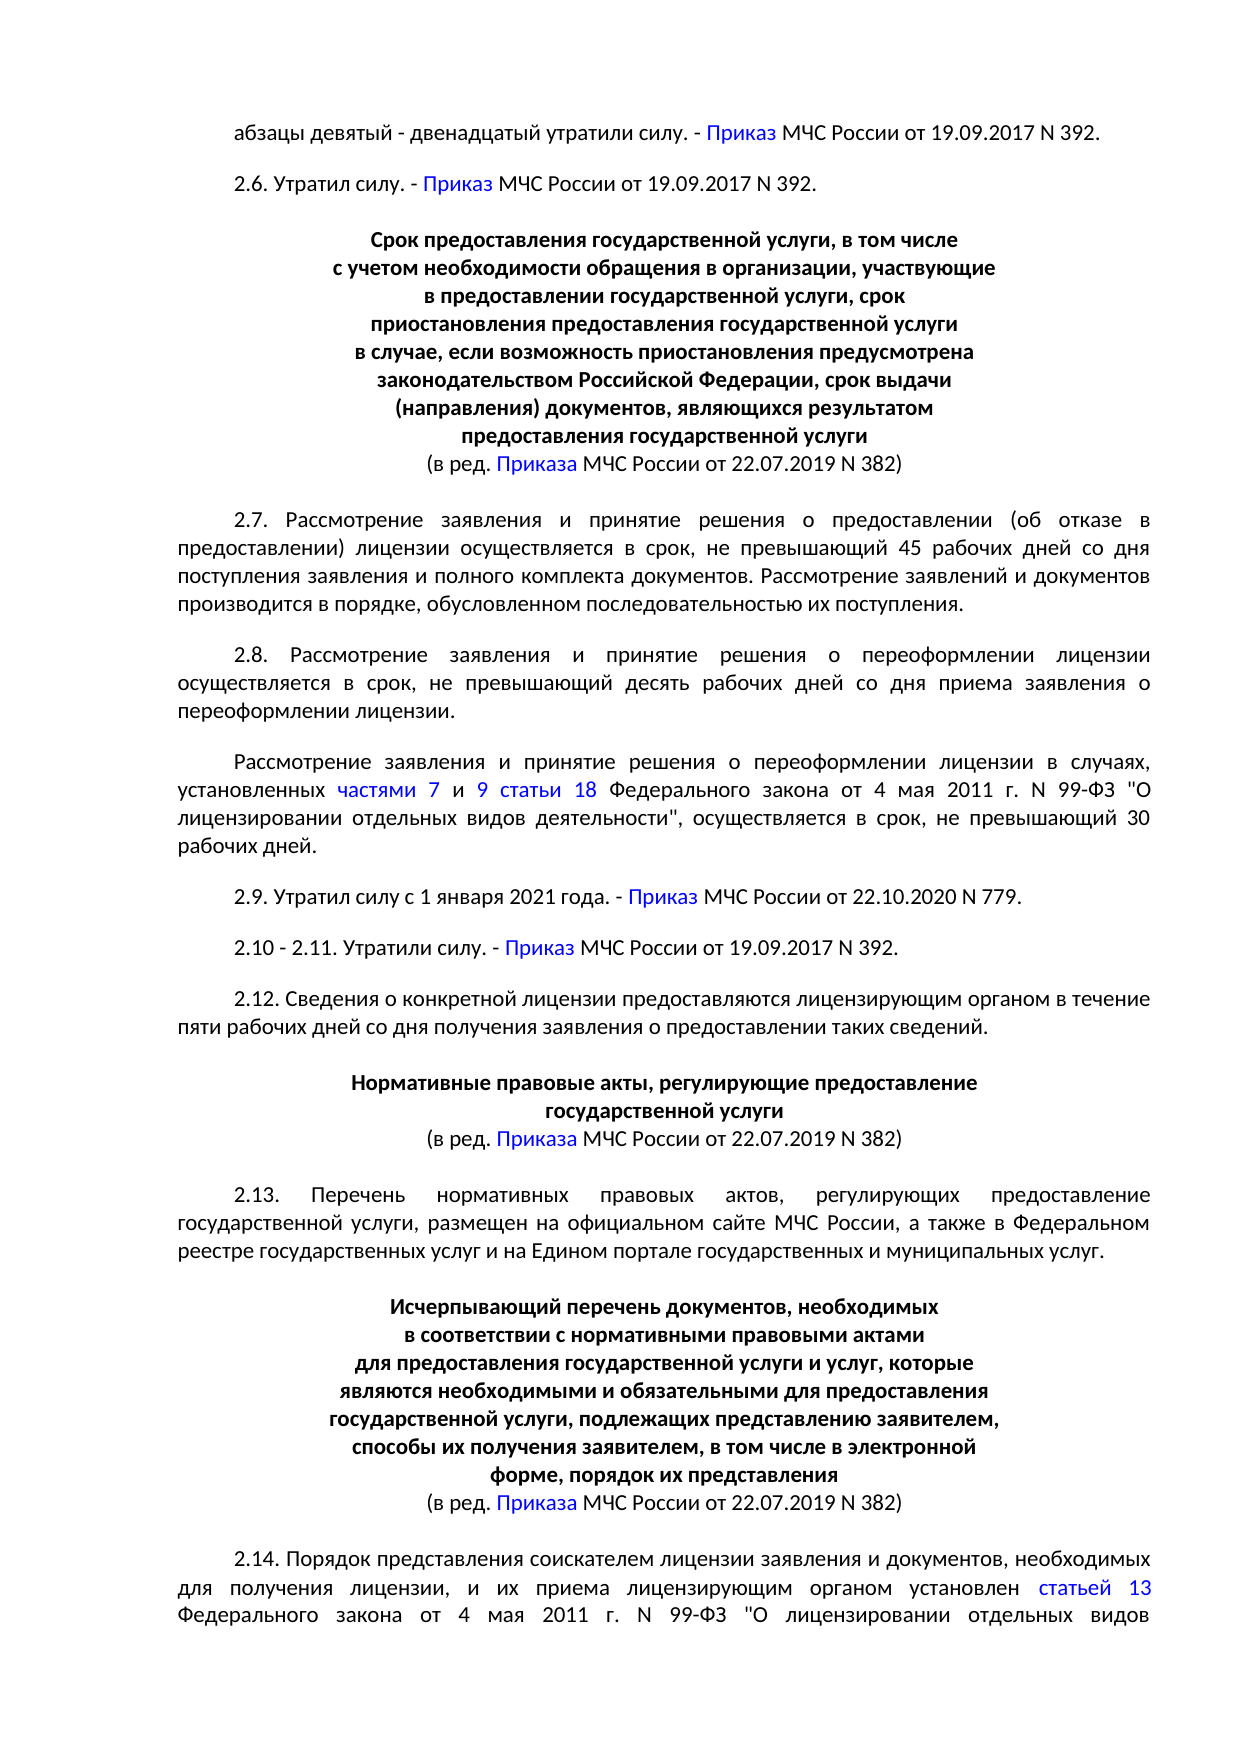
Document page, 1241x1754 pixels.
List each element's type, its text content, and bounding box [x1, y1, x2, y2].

title законодательством Российской Федерации, срок выдачи [177, 365, 1152, 393]
title Срок предоставления государственной услуги, в том числе [177, 225, 1152, 253]
text 2.9. Утратил силу с 1 января 2021 года. - Приказ МЧС России от 22.10.2020 N 779. [177, 882, 1152, 910]
text 2.7. Рассмотрение заявления и принятие решения о предоставлении (об отказе в предоставлении) лицензии осуществляется в срок, не превышающий 45 рабочих дней со дня поступления заявления и полного комплекта документов. Рассмотрение заявлений и документов производится в порядке, обусловленном последовательностью их поступления. [177, 505, 1152, 617]
text Рассмотрение заявления и принятие решения о переоформлении лицензии в случаях, установленных частями 7 и 9 статьи 18 Федерального закона от 4 мая 2011 г. N 99-ФЗ "О лицензировании отдельных видов деятельности", осуществляется в срок, не превышающий 30 рабочих дней. [177, 747, 1152, 859]
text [177, 1544, 1152, 1629]
title предоставления государственной услуги [177, 421, 1152, 449]
text абзацы девятый - двенадцатый утратили силу. - Приказ МЧС России от 19.09.2017 N 392. [177, 118, 1152, 146]
title с учетом необходимости обращения в организации, участвующие [177, 253, 1152, 281]
title являются необходимыми и обязательными для предоставления [177, 1376, 1152, 1404]
title в предоставлении государственной услуги, срок [177, 281, 1152, 309]
title в случае, если возможность приостановления предусмотрена [177, 337, 1152, 365]
text (в ред. Приказа МЧС России от 22.07.2019 N 382) [177, 1124, 1152, 1152]
text 2.13. Перечень нормативных правовых актов, регулирующих предоставление государственной услуги, размещен на официальном сайте МЧС России, а также в Федеральном реестре государственных услуг и на Едином портале государственных и муниципальных услуг. [177, 1180, 1152, 1264]
text 2.12. Сведения о конкретной лицензии предоставляются лицензирующим органом в течение пяти рабочих дней со дня получения заявления о предоставлении таких сведений. [177, 984, 1152, 1040]
text 2.6. Утратил силу. - Приказ МЧС России от 19.09.2017 N 392. [177, 169, 1152, 197]
title в соответствии с нормативными правовыми актами [177, 1320, 1152, 1348]
text 2.10 - 2.11. Утратили силу. - Приказ МЧС России от 19.09.2017 N 392. [177, 933, 1152, 961]
title приостановления предоставления государственной услуги [177, 309, 1152, 337]
title для предоставления государственной услуги и услуг, которые [177, 1348, 1152, 1376]
title государственной услуги [177, 1096, 1152, 1124]
text (в ред. Приказа МЧС России от 22.07.2019 N 382) [177, 1488, 1152, 1517]
title государственной услуги, подлежащих представлению заявителем, [177, 1404, 1152, 1432]
title способы их получения заявителем, в том числе в электронной [177, 1432, 1152, 1461]
title Исчерпывающий перечень документов, необходимых [177, 1292, 1152, 1320]
title Нормативные правовые акты, регулирующие предоставление [177, 1068, 1152, 1096]
title (направления) документов, являющихся результатом [177, 393, 1152, 421]
text 2.8. Рассмотрение заявления и принятие решения о переоформлении лицензии осуществляется в срок, не превышающий десять рабочих дней со дня приема заявления о переоформлении лицензии. [177, 640, 1152, 724]
text (в ред. Приказа МЧС России от 22.07.2019 N 382) [177, 449, 1152, 477]
title форме, порядок их представления [177, 1461, 1152, 1488]
